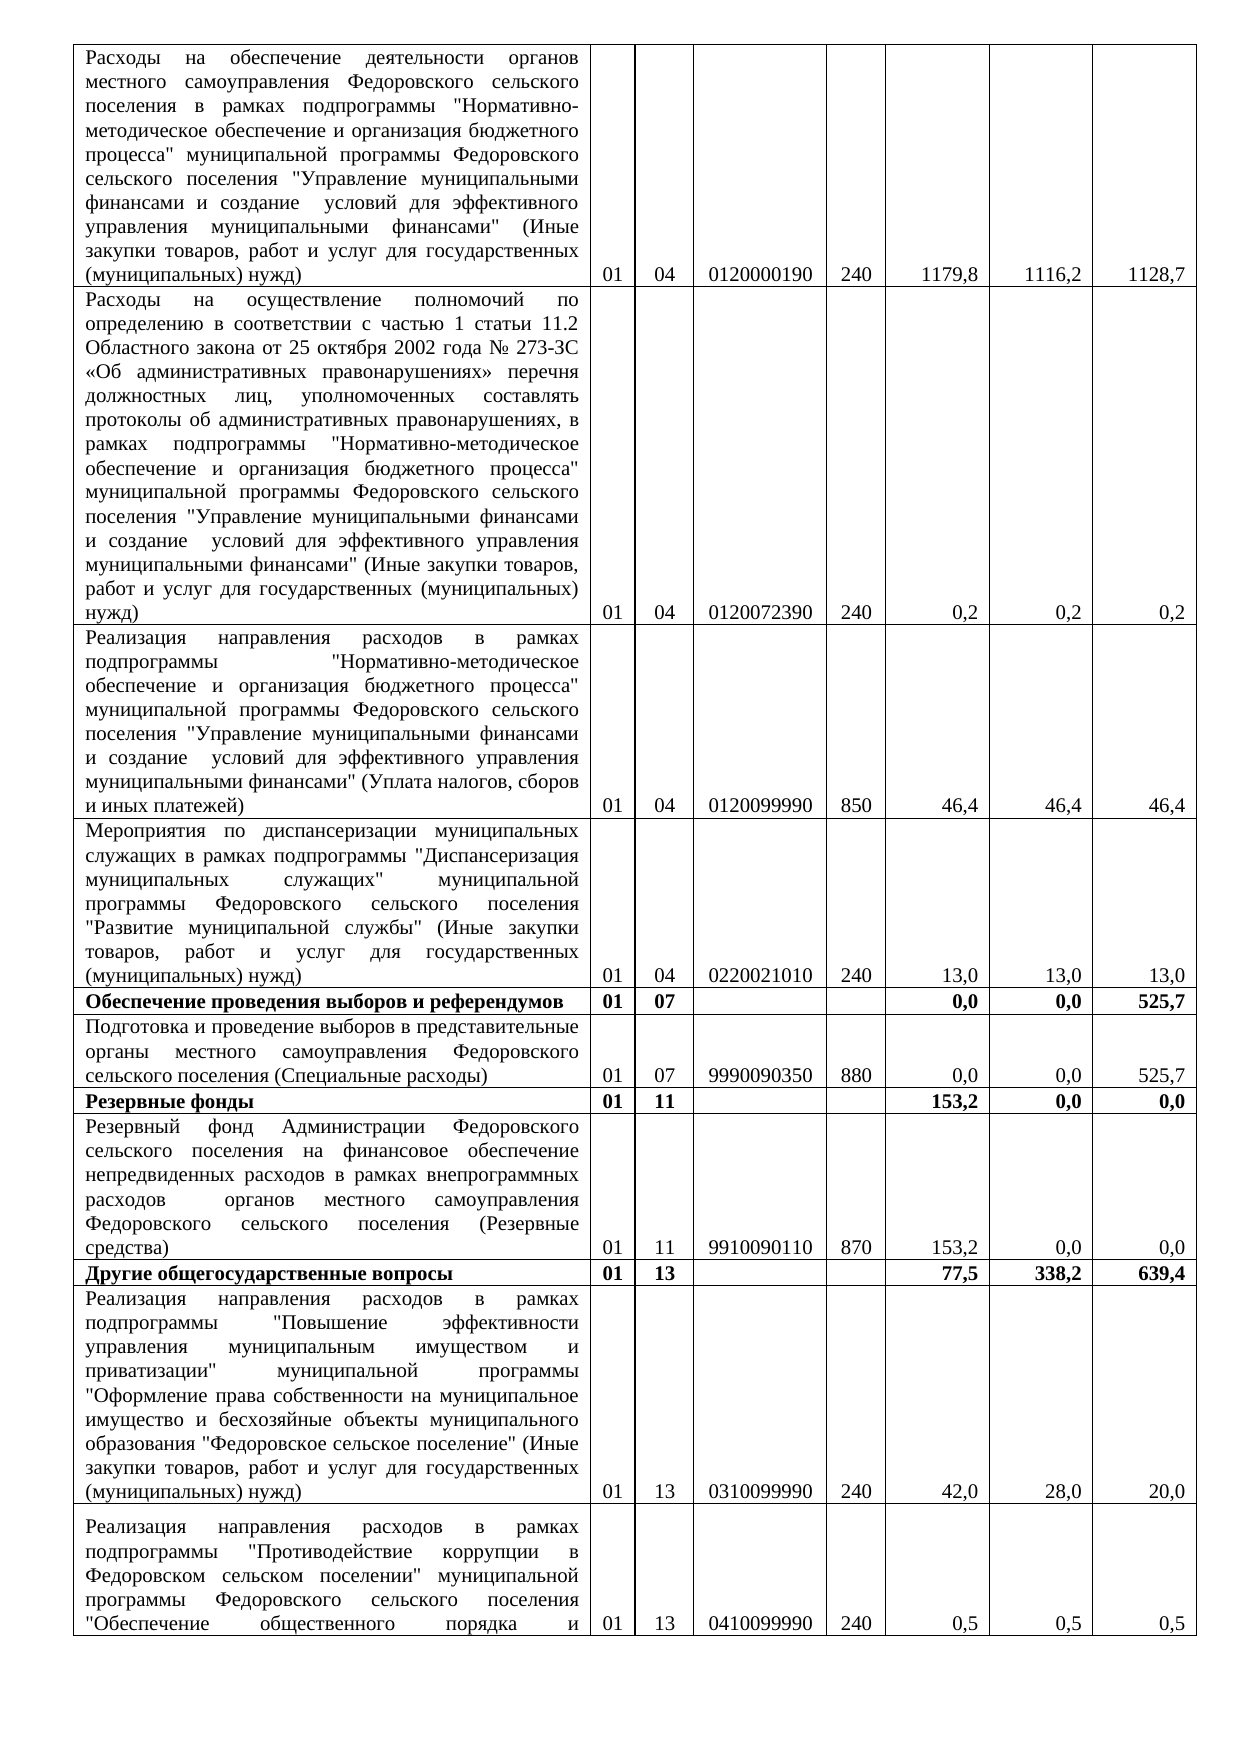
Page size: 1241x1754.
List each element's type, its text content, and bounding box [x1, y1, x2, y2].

table_cell 13 [636, 1504, 693, 1635]
table_cell 0220021010 [694, 819, 826, 987]
table_cell 0,5 [990, 1504, 1092, 1635]
table_cell 01 [591, 1015, 634, 1087]
table_cell 0,2 [1093, 287, 1196, 624]
table_cell 04 [636, 45, 693, 286]
table_cell 9990090350 [694, 1015, 826, 1087]
table_cell Реализация направления расходов в рамках подпрограммы "Нормативно-методическое обеспечение и организация бюджетного процесса" муниципальной программы Федоровского сельского поселения "Управление муниципальными финансами и создание условий для эффективного управления муниципальными финансами" (Уплата налогов, сборов и иных платежей) [74, 625, 590, 817]
table_cell 13 [636, 1286, 693, 1503]
table_cell 0,0 [990, 1114, 1092, 1259]
table_cell [827, 988, 885, 1013]
table_cell 153,2 [886, 1088, 989, 1113]
table_cell 0,0 [990, 1088, 1092, 1113]
table_cell 01 [591, 287, 634, 624]
table_cell 0310099990 [694, 1286, 826, 1503]
table_cell Расходы на осуществление полномочий по определению в соответствии с частью 1 статьи 11.2 Областного закона от 25 октября 2002 года № 273-ЗС «Об административных правонарушениях» перечня должностных лиц, уполномоченных составлять протоколы об административных правонарушениях, в рамках подпрограммы "Нормативно-методическое обеспечение и организация бюджетного процесса" муниципальной программы Федоровского сельского поселения "Управление муниципальными финансами и создание условий для эффективного управления муниципальными финансами" (Иные закупки товаров, работ и услуг для государственных (муниципальных) нужд) [74, 287, 590, 624]
table_cell Резервный фонд Администрации Федоровского сельского поселения на финансовое обеспечение непредвиденных расходов в рамках внепрограммных расходов органов местного самоуправления Федоровского сельского поселения (Резервные средства) [74, 1114, 590, 1259]
table_cell 0,0 [990, 988, 1092, 1013]
table_cell 01 [591, 1114, 634, 1259]
table_cell 01 [591, 45, 634, 286]
table_cell 870 [827, 1114, 885, 1259]
table_cell 01 [591, 1504, 634, 1635]
table_cell 240 [827, 45, 885, 286]
table_cell 13 [636, 1260, 693, 1285]
table_cell 639,4 [1093, 1260, 1196, 1285]
table_cell 04 [636, 625, 693, 817]
table_cell 240 [827, 819, 885, 987]
table_cell 240 [827, 287, 885, 624]
table_cell 0,0 [1093, 1114, 1196, 1259]
table_cell [827, 1088, 885, 1113]
table_cell 0,5 [1093, 1504, 1196, 1635]
table_cell [694, 988, 826, 1013]
table_cell 13,0 [990, 819, 1092, 987]
table_cell 1128,7 [1093, 45, 1196, 286]
table_cell 525,7 [1093, 1015, 1196, 1087]
table_cell 07 [636, 988, 693, 1013]
table_cell 46,4 [990, 625, 1092, 817]
table_cell 01 [591, 625, 634, 817]
table_cell 1179,8 [886, 45, 989, 286]
table_cell Другие общегосударственные вопросы [74, 1260, 590, 1285]
table_cell 01 [591, 988, 634, 1013]
table_cell 0120072390 [694, 287, 826, 624]
table_cell 07 [636, 1015, 693, 1087]
table_cell 11 [636, 1088, 693, 1113]
table_cell 77,5 [886, 1260, 989, 1285]
table_cell Резервные фонды [74, 1088, 590, 1113]
table_cell 850 [827, 625, 885, 817]
table_cell Расходы на обеспечение деятельности органов местного самоуправления Федоровского сельского поселения в рамках подпрограммы "Нормативно-методическое обеспечение и организация бюджетного процесса" муниципальной программы Федоровского сельского поселения "Управление муниципальными финансами и создание условий для эффективного управления муниципальными финансами" (Иные закупки товаров, работ и услуг для государственных (муниципальных) нужд) [74, 45, 590, 286]
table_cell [74, 1504, 590, 1635]
table_cell 0120000190 [694, 45, 826, 286]
table_cell 0,0 [1093, 1088, 1196, 1113]
table_cell 240 [827, 1286, 885, 1503]
table_cell 0,0 [990, 1015, 1092, 1087]
table_cell Мероприятия по диспансеризации муниципальных служащих в рамках подпрограммы "Диспансеризация муниципальных служащих" муниципальной программы Федоровского сельского поселения "Развитие муниципальной службы" (Иные закупки товаров, работ и услуг для государственных (муниципальных) нужд) [74, 819, 590, 987]
table_cell 525,7 [1093, 988, 1196, 1013]
table_cell 11 [636, 1114, 693, 1259]
table_cell 240 [827, 1504, 885, 1635]
table_cell 880 [827, 1015, 885, 1087]
table_cell 9910090110 [694, 1114, 826, 1259]
table_cell 46,4 [1093, 625, 1196, 817]
table_cell 0,2 [886, 287, 989, 624]
table_cell 153,2 [886, 1114, 989, 1259]
table_cell 0,2 [990, 287, 1092, 624]
table_cell [694, 1088, 826, 1113]
table_cell 0,0 [886, 988, 989, 1013]
table_cell Подготовка и проведение выборов в представительные органы местного самоуправления Федоровского сельского поселения (Специальные расходы) [74, 1015, 590, 1087]
table_cell 13,0 [1093, 819, 1196, 987]
table_cell 1116,2 [990, 45, 1092, 286]
table_cell 0120099990 [694, 625, 826, 817]
table_cell 20,0 [1093, 1286, 1196, 1503]
table_cell 0,5 [886, 1504, 989, 1635]
table_cell 04 [636, 287, 693, 624]
table_cell [694, 1260, 826, 1285]
table_cell Реализация направления расходов в рамках подпрограммы "Повышение эффективности управления муниципальным имуществом и приватизации" муниципальной программы "Оформление права собственности на муниципальное имущество и бесхозяйные объекты муниципального образования "Федоровское сельское поселение" (Иные закупки товаров, работ и услуг для государственных (муниципальных) нужд) [74, 1286, 590, 1503]
table_cell 04 [636, 819, 693, 987]
table_cell 0410099990 [694, 1504, 826, 1635]
table_cell 01 [591, 819, 634, 987]
table_cell 01 [591, 1088, 634, 1113]
table_cell 46,4 [886, 625, 989, 817]
table_cell 01 [591, 1260, 634, 1285]
table_cell 13,0 [886, 819, 989, 987]
table_cell 28,0 [990, 1286, 1092, 1503]
table_cell 338,2 [990, 1260, 1092, 1285]
table_cell Обеспечение проведения выборов и референдумов [74, 988, 590, 1013]
table_cell [827, 1260, 885, 1285]
table_cell 0,0 [886, 1015, 989, 1087]
table_cell 01 [591, 1286, 634, 1503]
table_cell 42,0 [886, 1286, 989, 1503]
